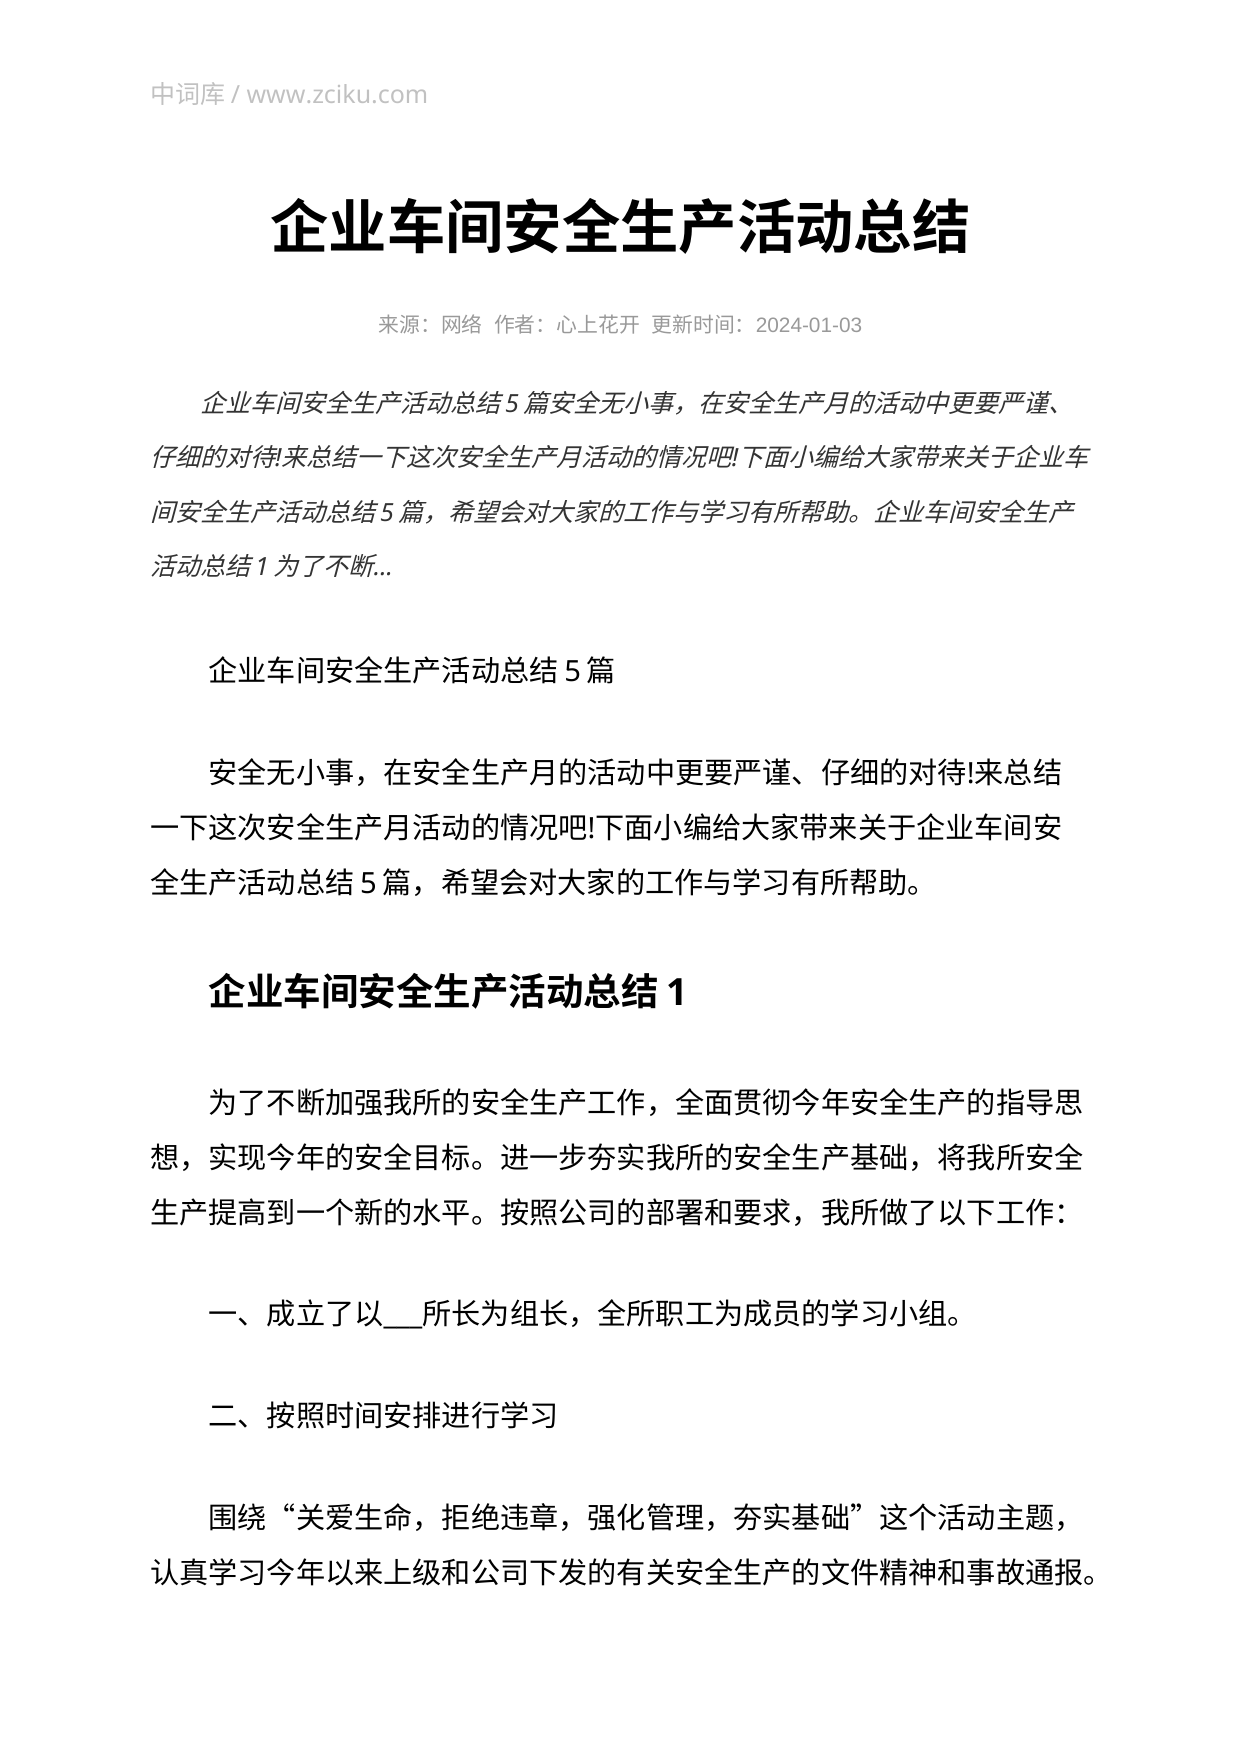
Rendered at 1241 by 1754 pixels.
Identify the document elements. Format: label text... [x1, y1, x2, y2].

text 二、按照时间安排进行学习 [150, 1393, 1090, 1435]
text 一、成立了以___所长为组长，全所职工为成员的学习小组。 [150, 1291, 1090, 1333]
text 企业车间安全生产活动总结5篇安全无小事，在安全生产月的活动中更要严谨、仔细的对待!来总结一下这次安全生产月活动的情况吧!下面小编给大家带来关于企业车间安全生产活动总结5篇，希望会对大家的工作与学习有所帮助。企业车间安全生产活动总结1为了不断... [150, 383, 1090, 583]
text 围绕“关爱生命，拒绝违章，强化管理，夯实基础”这个活动主题，认真学习今年以来上级和公司下发的有关安全生产的文件精神和事故通报。 [150, 1495, 1090, 1592]
text 企业车间安全生产活动总结5篇 [150, 648, 1090, 690]
subtitle 企业车间安全生产活动总结 [150, 181, 1090, 266]
text 安全无小事，在安全生产月的活动中更要严谨、仔细的对待!来总结一下这次安全生产月活动的情况吧!下面小编给大家带来关于企业车间安全生产活动总结5篇，希望会对大家的工作与学习有所帮助。 [150, 750, 1090, 902]
text 企业车间安全生产活动总结1 [150, 962, 1090, 1016]
text 为了不断加强我所的安全生产工作，全面贯彻今年安全生产的指导思想，实现今年的安全目标。进一步夯实我所的安全生产基础，将我所安全生产提高到一个新的水平。按照公司的部署和要求，我所做了以下工作： [150, 1079, 1090, 1231]
text 来源：网络 作者：心上花开 更新时间：2024-01-03 [150, 313, 1090, 337]
